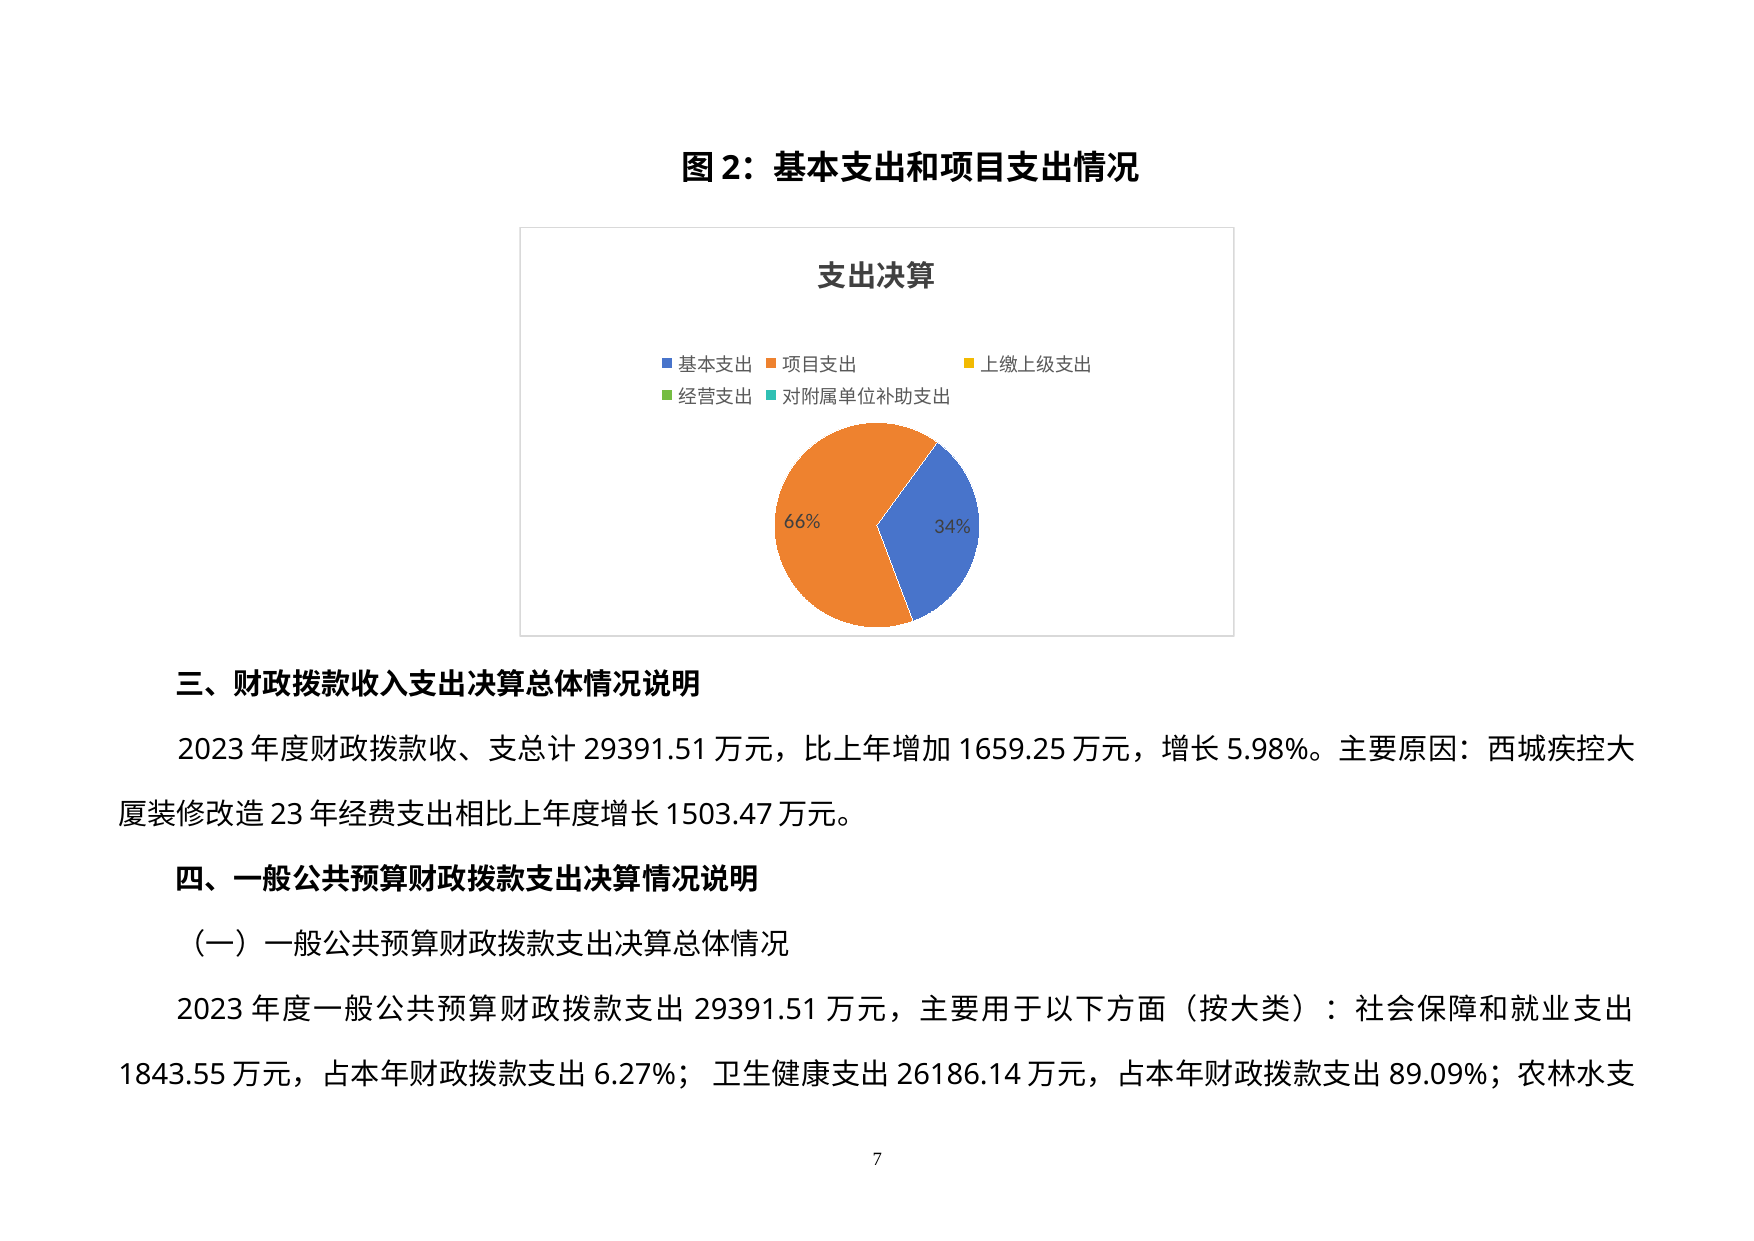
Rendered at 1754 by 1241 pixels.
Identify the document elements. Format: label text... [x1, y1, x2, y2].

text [118, 974, 1636, 1104]
text 四、一般公共预算财政拨款支出决算情况说明 [118, 844, 1636, 909]
text 2023年度财政拨款收、支总计29391.51万元，比上年增加1659.25万元，增长5.98%。主要原因：西城疾控大厦装修改造23年经费支出相比上年度增长1503.47万元。 [118, 714, 1636, 844]
text （一）一般公共预算财政拨款支出决算总体情况 [118, 909, 1636, 974]
subtitle 图2：基本支出和项目支出情况 [118, 133, 1636, 198]
text 三、财政拨款收入支出决算总体情况说明 [118, 649, 1636, 714]
